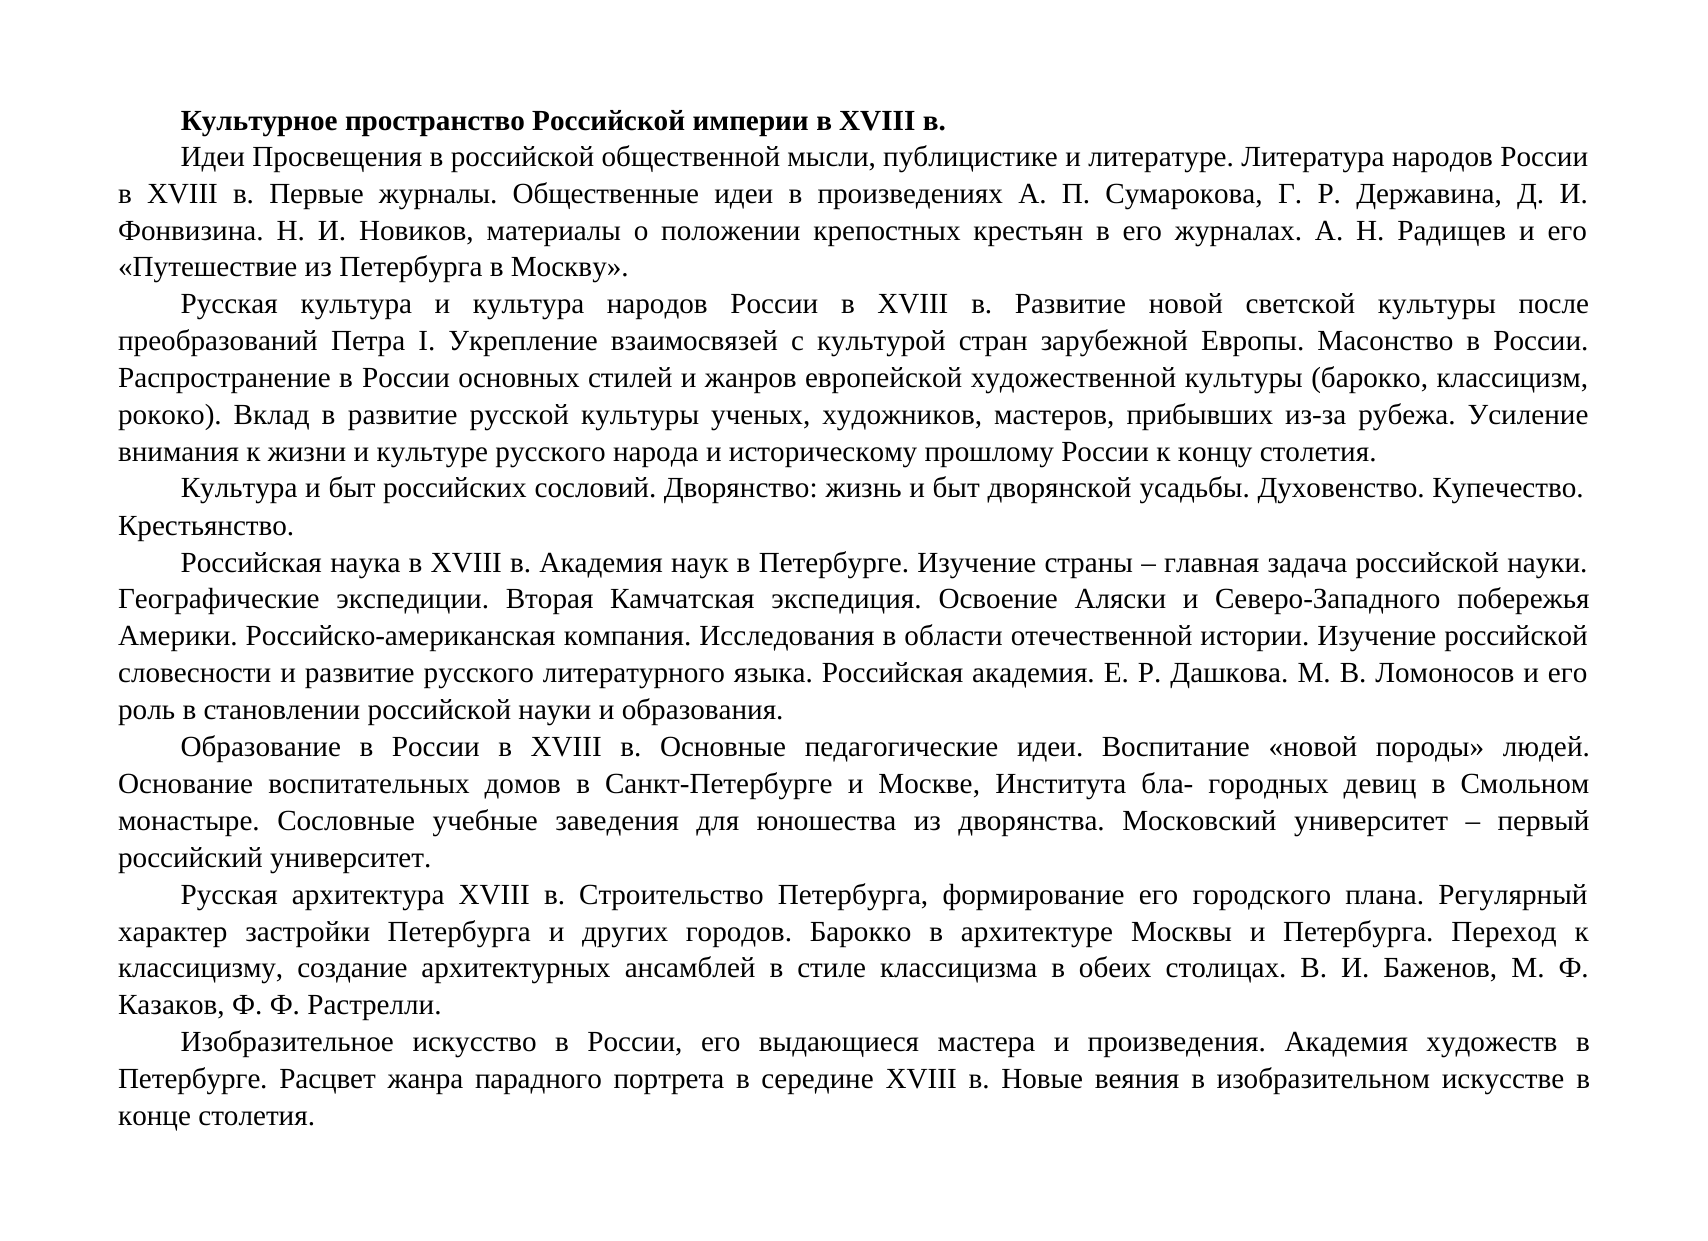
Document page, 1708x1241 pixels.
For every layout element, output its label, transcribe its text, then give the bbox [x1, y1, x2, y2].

text Крестьянство. [118, 508, 1630, 541]
text Образование в России в XVIII в. Основные педагогические идеи. Воспитание «новой породы» людей. Основание воспитательных домов в Санкт-Петербурге и Москве, Института бла- городных девиц в Смольном монастыре. Сословные учебные заведения для юношества из дворянства. Московский университет – первый российский университет. [118, 729, 1590, 873]
text Идеи Просвещения в российской общественной мысли, публицистике и литературе. Литература народов России в XVIII в. Первые журналы. Общественные идеи в произведениях А. П. Сумарокова, Г. Р. Державина, Д. И. Фонвизина. Н. И. Новиков, материалы о положении крепостных крестьян в его журналах. А. Н. Радищев и его «Путешествие из Петербурга в Москву». [118, 139, 1589, 283]
subtitle Культурное пространство Российской империи в XVIII в. [181, 103, 1630, 136]
text Русская архитектура XVIII в. Строительство Петербурга, формирование его городского плана. Регулярный характер застройки Петербурга и других городов. Барокко в архитектуре Москвы и Петербурга. Переход к классицизму, создание архитектурных ансамблей в стиле классицизма в обеих столицах. В. И. Баженов, М. Ф. Казаков, Ф. Ф. Растрелли. [118, 877, 1589, 1021]
text Русская культура и культура народов России в XVIII в. Развитие новой светской культуры после преобразований Петра I. Укрепление взаимосвязей с культурой стран зарубежной Европы. Масонство в России. Распространение в России основных стилей и жанров европейской художественной культуры (барокко, классицизм, рококо). Вклад в развитие русской культуры ученых, художников, мастеров, прибывших из-за рубежа. Усиление внимания к жизни и культуре русского народа и историческому прошлому России к концу столетия. [118, 287, 1589, 468]
text Культура и быт российских сословий. Дворянство: жизнь и быт дворянской усадьбы. Духовенство. Купечество. [181, 471, 1630, 504]
text Российская наука в XVIII в. Академия наук в Петербурге. Изучение страны – главная задача российской науки. Географические экспедиции. Вторая Камчатская экспедиция. Освоение Аляски и Северо-Западного побережья Америки. Российско-американская компания. Исследования в области отечественной истории. Изучение российской словесности и развитие русского литературного языка. Российская академия. Е. Р. Дашкова. М. В. Ломоносов и его роль в становлении российской науки и образования. [118, 545, 1589, 726]
text Изобразительное искусство в России, его выдающиеся мастера и произведения. Академия художеств в Петербурге. Расцвет жанра парадного портрета в середине XVIII в. Новые веяния в изобразительном искусстве в конце столетия. [118, 1024, 1590, 1132]
